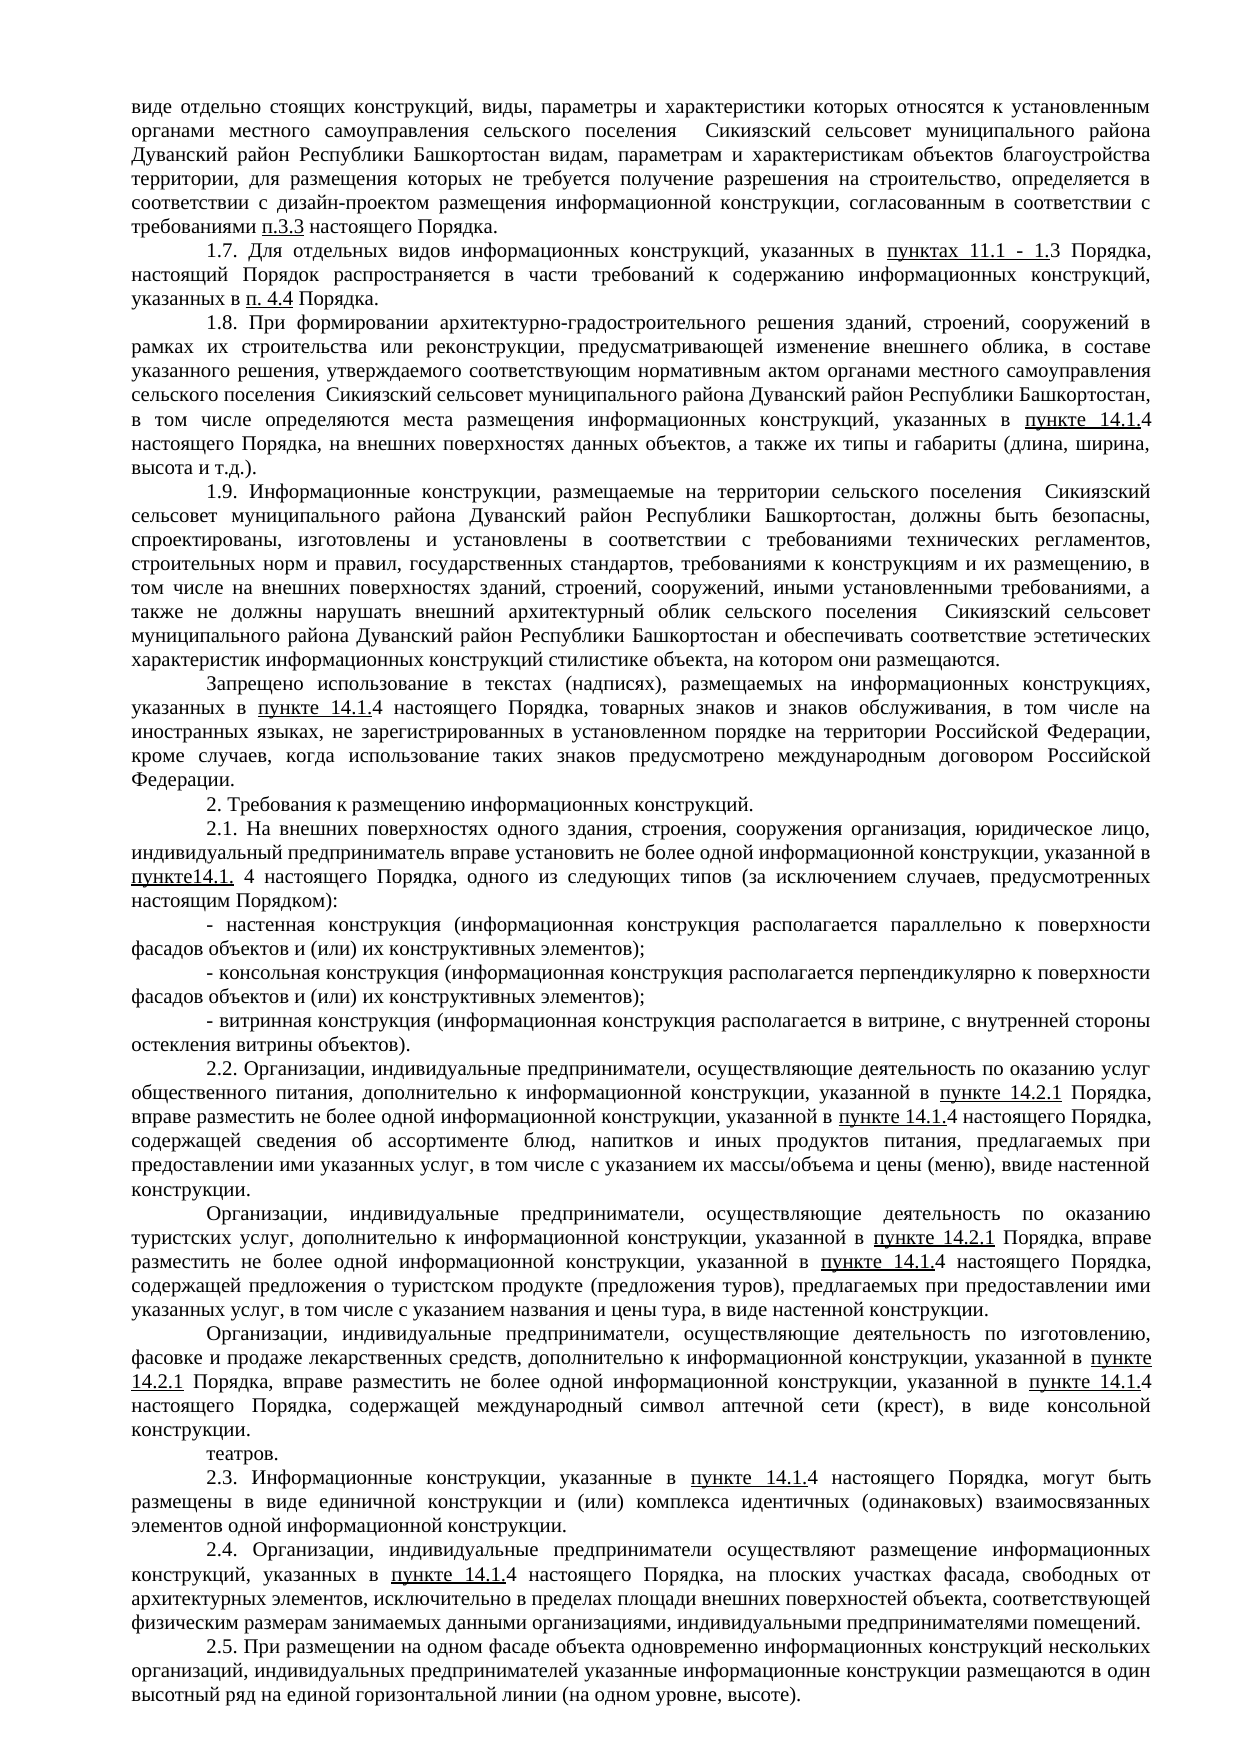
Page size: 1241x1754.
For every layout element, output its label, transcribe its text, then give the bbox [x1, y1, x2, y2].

text 2.5. При размещении на одном фасаде объекта одновременно информационных конструкций нескольких организаций, индивидуальных предпринимателей указанные информационные конструкции размещаются в один высотный ряд на единой горизонтальной линии (на одном уровне, высоте). [131, 1634, 1152, 1706]
text - консольная конструкция (информационная конструкция располагается перпендикулярно к поверхности фасадов объектов и (или) их конструктивных элементов); [131, 960, 1152, 1008]
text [131, 94, 1152, 238]
text 2.3. Информационные конструкции, указанные в пункте 14.1.4 настоящего Порядка, могут быть размещены в виде единичной конструкции и (или) комплекса идентичных (одинаковых) взаимосвязанных элементов одной информационной конструкции. [131, 1465, 1152, 1537]
text Организации, индивидуальные предприниматели, осуществляющие деятельность по оказанию туристских услуг, дополнительно к информационной конструкции, указанной в пункте 14.2.1 Порядка, вправе разместить не более одной информационной конструкции, указанной в пункте 14.1.4 настоящего Порядка, содержащей предложения о туристском продукте (предложения туров), предлагаемых при предоставлении ими указанных услуг, в том числе с указанием названия и цены тура, в виде настенной конструкции. [131, 1201, 1152, 1321]
text 2. Требования к размещению информационных конструкций. [131, 791, 1152, 816]
text 2.1. На внешних поверхностях одного здания, строения, сооружения организация, юридическое лицо, индивидуальный предприниматель вправе установить не более одной информационной конструкции, указанной в пункте14.1. 4 настоящего Порядка, одного из следующих типов (за исключением случаев, предусмотренных настоящим Порядком): [131, 816, 1152, 912]
text Организации, индивидуальные предприниматели, осуществляющие деятельность по изготовлению, фасовке и продаже лекарственных средств, дополнительно к информационной конструкции, указанной в пункте 14.2.1 Порядка, вправе разместить не более одной информационной конструкции, указанной в пункте 14.1.4 настоящего Порядка, содержащей международный символ аптечной сети (крест), в виде консольной конструкции. [131, 1321, 1152, 1441]
text 2.2. Организации, индивидуальные предприниматели, осуществляющие деятельность по оказанию услуг общественного питания, дополнительно к информационной конструкции, указанной в пункте 14.2.1 Порядка, вправе разместить не более одной информационной конструкции, указанной в пункте 14.1.4 настоящего Порядка, содержащей сведения об ассортименте блюд, напитков и иных продуктов питания, предлагаемых при предоставлении ими указанных услуг, в том числе с указанием их массы/объема и цены (меню), ввиде настенной конструкции. [131, 1056, 1152, 1201]
text 1.7. Для отдельных видов информационных конструкций, указанных в пунктах 11.1 - 1.3 Порядка, настоящий Порядок распространяется в части требований к содержанию информационных конструкций, указанных в п. 4.4 Порядка. [131, 238, 1152, 310]
text Запрещено использование в текстах (надписях), размещаемых на информационных конструкциях, указанных в пункте 14.1.4 настоящего Порядка, товарных знаков и знаков обслуживания, в том числе на иностранных языках, не зарегистрированных в установленном порядке на территории Российской Федерации, кроме случаев, когда использование таких знаков предусмотрено международным договором Российской Федерации. [131, 671, 1152, 791]
text театров. [131, 1441, 1152, 1465]
text 1.8. При формировании архитектурно-градостроительного решения зданий, строений, сооружений в рамках их строительства или реконструкции, предусматривающей изменение внешнего облика, в составе указанного решения, утверждаемого соответствующим нормативным актом органами местного самоуправления сельского поселения Сикиязский сельсовет муниципального района Дуванский район Республики Башкортостан, в том числе определяются места размещения информационных конструкций, указанных в пункте 14.1.4 настоящего Порядка, на внешних поверхностях данных объектов, а также их типы и габариты (длина, ширина, высота и т.д.). [131, 310, 1152, 479]
text - витринная конструкция (информационная конструкция располагается в витрине, с внутренней стороны остекления витрины объектов). [131, 1008, 1152, 1056]
text 1.9. Информационные конструкции, размещаемые на территории сельского поселения Сикиязский сельсовет муниципального района Дуванский район Республики Башкортостан, должны быть безопасны, спроектированы, изготовлены и установлены в соответствии с требованиями технических регламентов, строительных норм и правил, государственных стандартов, требованиями к конструкциям и их размещению, в том числе на внешних поверхностях зданий, строений, сооружений, иными установленными требованиями, а также не должны нарушать внешний архитектурный облик сельского поселения Сикиязский сельсовет муниципального района Дуванский район Республики Башкортостан и обеспечивать соответствие эстетических характеристик информационных конструкций стилистике объекта, на котором они размещаются. [131, 479, 1152, 671]
text - настенная конструкция (информационная конструкция располагается параллельно к поверхности фасадов объектов и (или) их конструктивных элементов); [131, 912, 1152, 960]
text 2.4. Организации, индивидуальные предприниматели осуществляют размещение информационных конструкций, указанных в пункте 14.1.4 настоящего Порядка, на плоских участках фасада, свободных от архитектурных элементов, исключительно в пределах площади внешних поверхностей объекта, соответствующей физическим размерам занимаемых данными организациями, индивидуальными предпринимателями помещений. [131, 1537, 1152, 1634]
